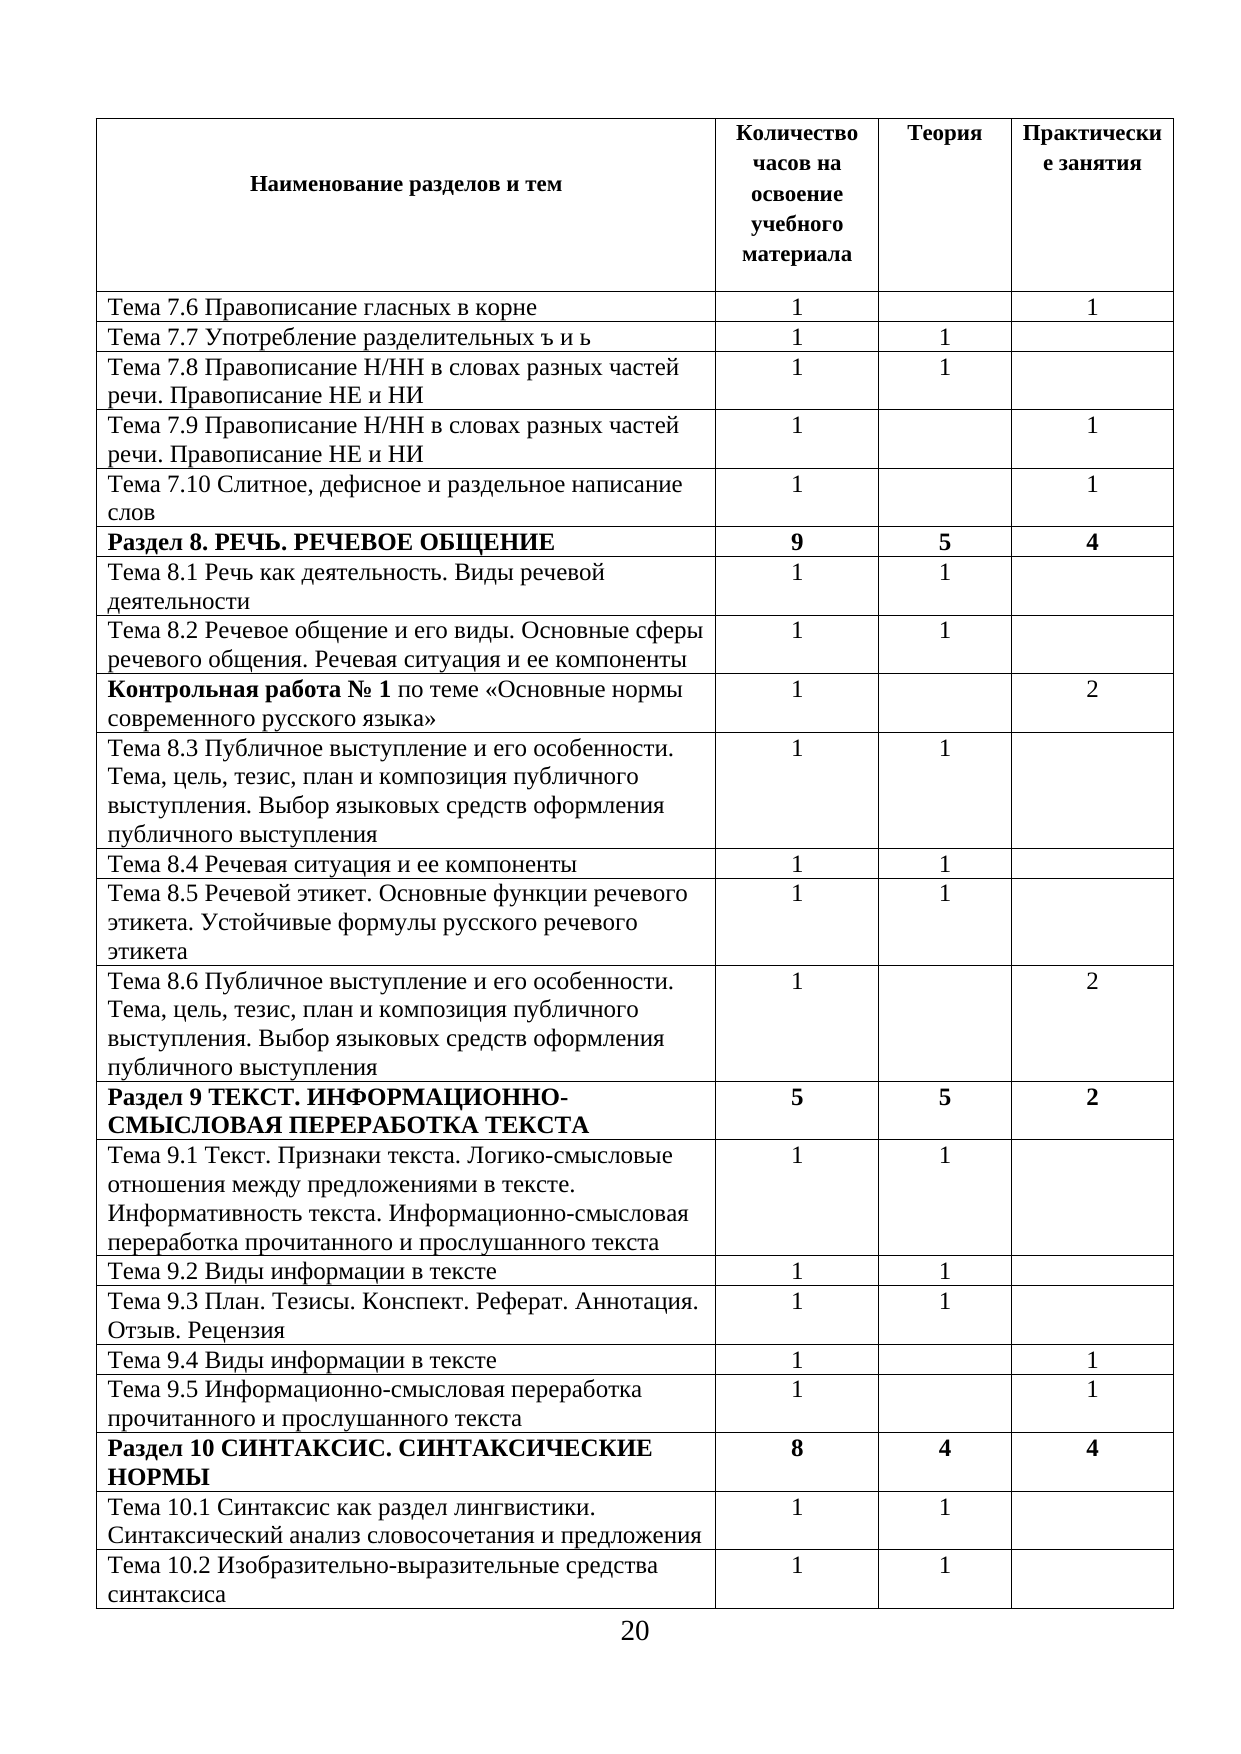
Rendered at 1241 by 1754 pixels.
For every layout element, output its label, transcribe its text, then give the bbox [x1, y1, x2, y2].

table_cell 1 [716, 1256, 878, 1285]
table_cell 1 [879, 1140, 1011, 1255]
table_cell 1 [879, 557, 1011, 614]
table_cell Тема 7.6 Правописание гласных в корне [97, 292, 715, 321]
table_cell 1 [1012, 410, 1173, 468]
table_cell 1 [716, 849, 878, 877]
table_cell [879, 469, 1011, 526]
table_cell 4 [1012, 527, 1173, 556]
table_cell Тема 7.8 Правописание Н/НН в словах разных частей речи. Правописание НЕ и НИ [97, 352, 715, 409]
table_cell 1 [1012, 292, 1173, 321]
table_cell 1 [879, 849, 1011, 877]
table_cell 8 [716, 1433, 878, 1491]
table_cell [1012, 557, 1173, 614]
table_cell 9 [716, 527, 878, 556]
table_cell [879, 1375, 1011, 1432]
table_cell Раздел 9 ТЕКСТ. ИНФОРМАЦИОННО-СМЫСЛОВАЯ ПЕРЕРАБОТКА ТЕКСТА [97, 1082, 715, 1139]
table_cell 1 [1012, 469, 1173, 526]
table_cell Раздел 10 СИНТАКСИС. СИНТАКСИЧЕСКИЕ НОРМЫ [97, 1433, 715, 1491]
table_header Количество часов на освоение учебного материала [716, 119, 878, 291]
table_cell 1 [879, 616, 1011, 673]
table_cell 1 [879, 1550, 1011, 1608]
table_cell 1 [879, 1492, 1011, 1549]
table_cell 1 [716, 557, 878, 614]
table_cell Тема 9.5 Информационно-смысловая переработка прочитанного и прослушанного текста [97, 1375, 715, 1432]
table_cell Тема 7.7 Употребление разделительных ъ и ь [97, 322, 715, 351]
table_cell Тема 8.5 Речевой этикет. Основные функции речевого этикета. Устойчивые формулы русского речевого этикета [97, 879, 715, 965]
table_cell 1 [879, 879, 1011, 965]
table_cell 1 [716, 674, 878, 732]
table_cell Тема 8.1 Речь как деятельность. Виды речевой деятельности [97, 557, 715, 614]
table_cell 1 [716, 1492, 878, 1549]
table_cell Тема 8.3 Публичное выступление и его особенности. Тема, цель, тезис, план и композиция публичного выступления. Выбор языковых средств оформления публичного выступления [97, 733, 715, 848]
table_cell 4 [1012, 1433, 1173, 1491]
table_cell 1 [879, 352, 1011, 409]
table_cell 1 [879, 1286, 1011, 1344]
table_cell 1 [716, 352, 878, 409]
table_cell [879, 1345, 1011, 1373]
table_cell 1 [716, 966, 878, 1081]
table_cell Тема 9.2 Виды информации в тексте [97, 1256, 715, 1285]
table_cell Тема 7.10 Слитное, дефисное и раздельное написание слов [97, 469, 715, 526]
table_cell 1 [1012, 1345, 1173, 1373]
table_cell [1012, 879, 1173, 965]
table_cell 1 [879, 322, 1011, 351]
table_cell [1012, 733, 1173, 848]
table_cell [1012, 1492, 1173, 1549]
table_cell 1 [1012, 1375, 1173, 1432]
table_cell 1 [716, 469, 878, 526]
table_header Практические занятия [1012, 119, 1173, 291]
table_cell Тема 9.4 Виды информации в тексте [97, 1345, 715, 1373]
table_cell [1012, 322, 1173, 351]
table_cell 5 [879, 1082, 1011, 1139]
table_cell Тема 8.2 Речевое общение и его виды. Основные сферы речевого общения. Речевая ситуация и ее компоненты [97, 616, 715, 673]
table_cell [1012, 849, 1173, 877]
table_cell Тема 10.1 Синтаксис как раздел лингвистики. Синтаксический анализ словосочетания и предложения [97, 1492, 715, 1549]
table_cell 2 [1012, 966, 1173, 1081]
table_cell [1012, 1140, 1173, 1255]
table_cell [1012, 616, 1173, 673]
table_cell 1 [716, 1140, 878, 1255]
table_cell [879, 410, 1011, 468]
table_cell Тема 9.3 План. Тезисы. Конспект. Реферат. Аннотация. Отзыв. Рецензия [97, 1286, 715, 1344]
table_cell [1012, 1286, 1173, 1344]
table_cell Тема 7.9 Правописание Н/НН в словах разных частей речи. Правописание НЕ и НИ [97, 410, 715, 468]
table_cell Тема 8.4 Речевая ситуация и ее компоненты [97, 849, 715, 877]
table_cell [879, 674, 1011, 732]
table_cell 5 [716, 1082, 878, 1139]
table_cell 1 [879, 1256, 1011, 1285]
table_cell Тема 10.2 Изобразительно-выразительные средства синтаксиса [97, 1550, 715, 1608]
table_cell [1012, 1550, 1173, 1608]
table_cell 5 [879, 527, 1011, 556]
table_cell 1 [716, 292, 878, 321]
table_cell 1 [716, 322, 878, 351]
table_cell Тема 8.6 Публичное выступление и его особенности. Тема, цель, тезис, план и композиция публичного выступления. Выбор языковых средств оформления публичного выступления [97, 966, 715, 1081]
table_cell [879, 966, 1011, 1081]
table_cell 1 [716, 616, 878, 673]
table_cell Контрольная работа № 1 по теме «Основные нормы современного русского языка» [97, 674, 715, 732]
table_cell 1 [716, 1286, 878, 1344]
table_cell Раздел 8. РЕЧЬ. РЕЧЕВОЕ ОБЩЕНИЕ [97, 527, 715, 556]
table_cell 1 [879, 733, 1011, 848]
table_cell [1012, 352, 1173, 409]
table_cell 2 [1012, 1082, 1173, 1139]
table_cell 1 [716, 879, 878, 965]
table_cell 1 [716, 1550, 878, 1608]
table_header Теория [879, 119, 1011, 291]
table_cell 1 [716, 410, 878, 468]
table_cell 1 [716, 1345, 878, 1373]
table_cell 1 [716, 1375, 878, 1432]
table_cell 4 [879, 1433, 1011, 1491]
table_cell [879, 292, 1011, 321]
table_header Наименование разделов и тем [97, 119, 715, 291]
table_cell 2 [1012, 674, 1173, 732]
table_cell Тема 9.1 Текст. Признаки текста. Логико-смысловые отношения между предложениями в тексте. Информативность текста. Информационно-смысловая переработка прочитанного и прослушанного текста [97, 1140, 715, 1255]
table_cell 1 [716, 733, 878, 848]
table_cell [1012, 1256, 1173, 1285]
